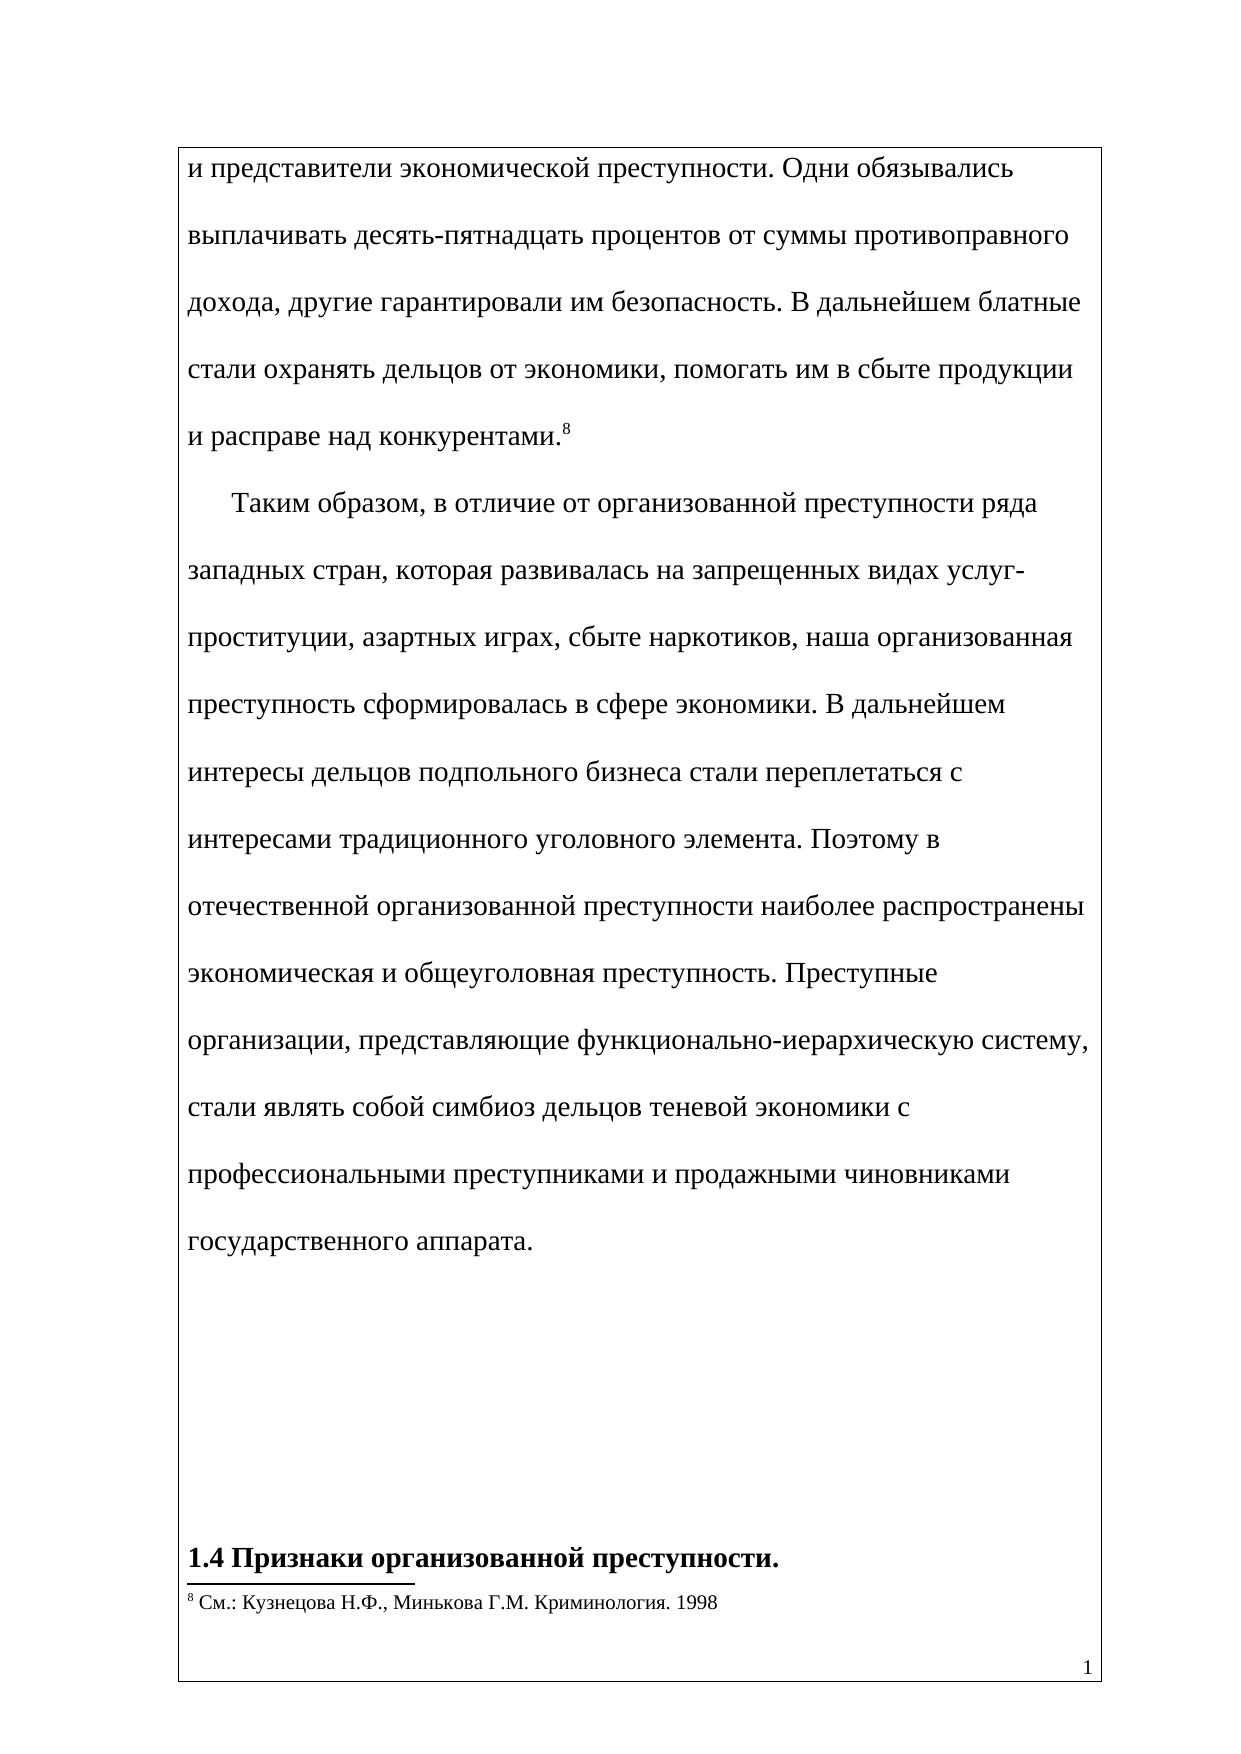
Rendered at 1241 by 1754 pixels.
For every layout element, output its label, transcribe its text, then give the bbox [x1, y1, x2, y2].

text 1.4 Признаки организованной преступности. [187, 1540, 1093, 1573]
text Таким образом, в отличие от организованной преступности ряда западных стран, которая развивалась на запрещенных видах услуг- проституции, азартных играх, сбыте наркотиков, наша организованная преступность сформировалась в сфере экономики. В дальнейшем интересы дельцов подпольного бизнеса стали переплетаться с интересами традиционного уголовного элемента. Поэтому в отечественной организованной преступности наиболее распространены экономическая и общеуголовная преступность. Преступные организации, представляющие функционально-иерархическую систему, стали являть собой симбиоз дельцов теневой экономики с профессиональными преступниками и продажными чиновниками государственного аппарата. [187, 485, 1093, 1257]
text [187, 150, 1093, 452]
